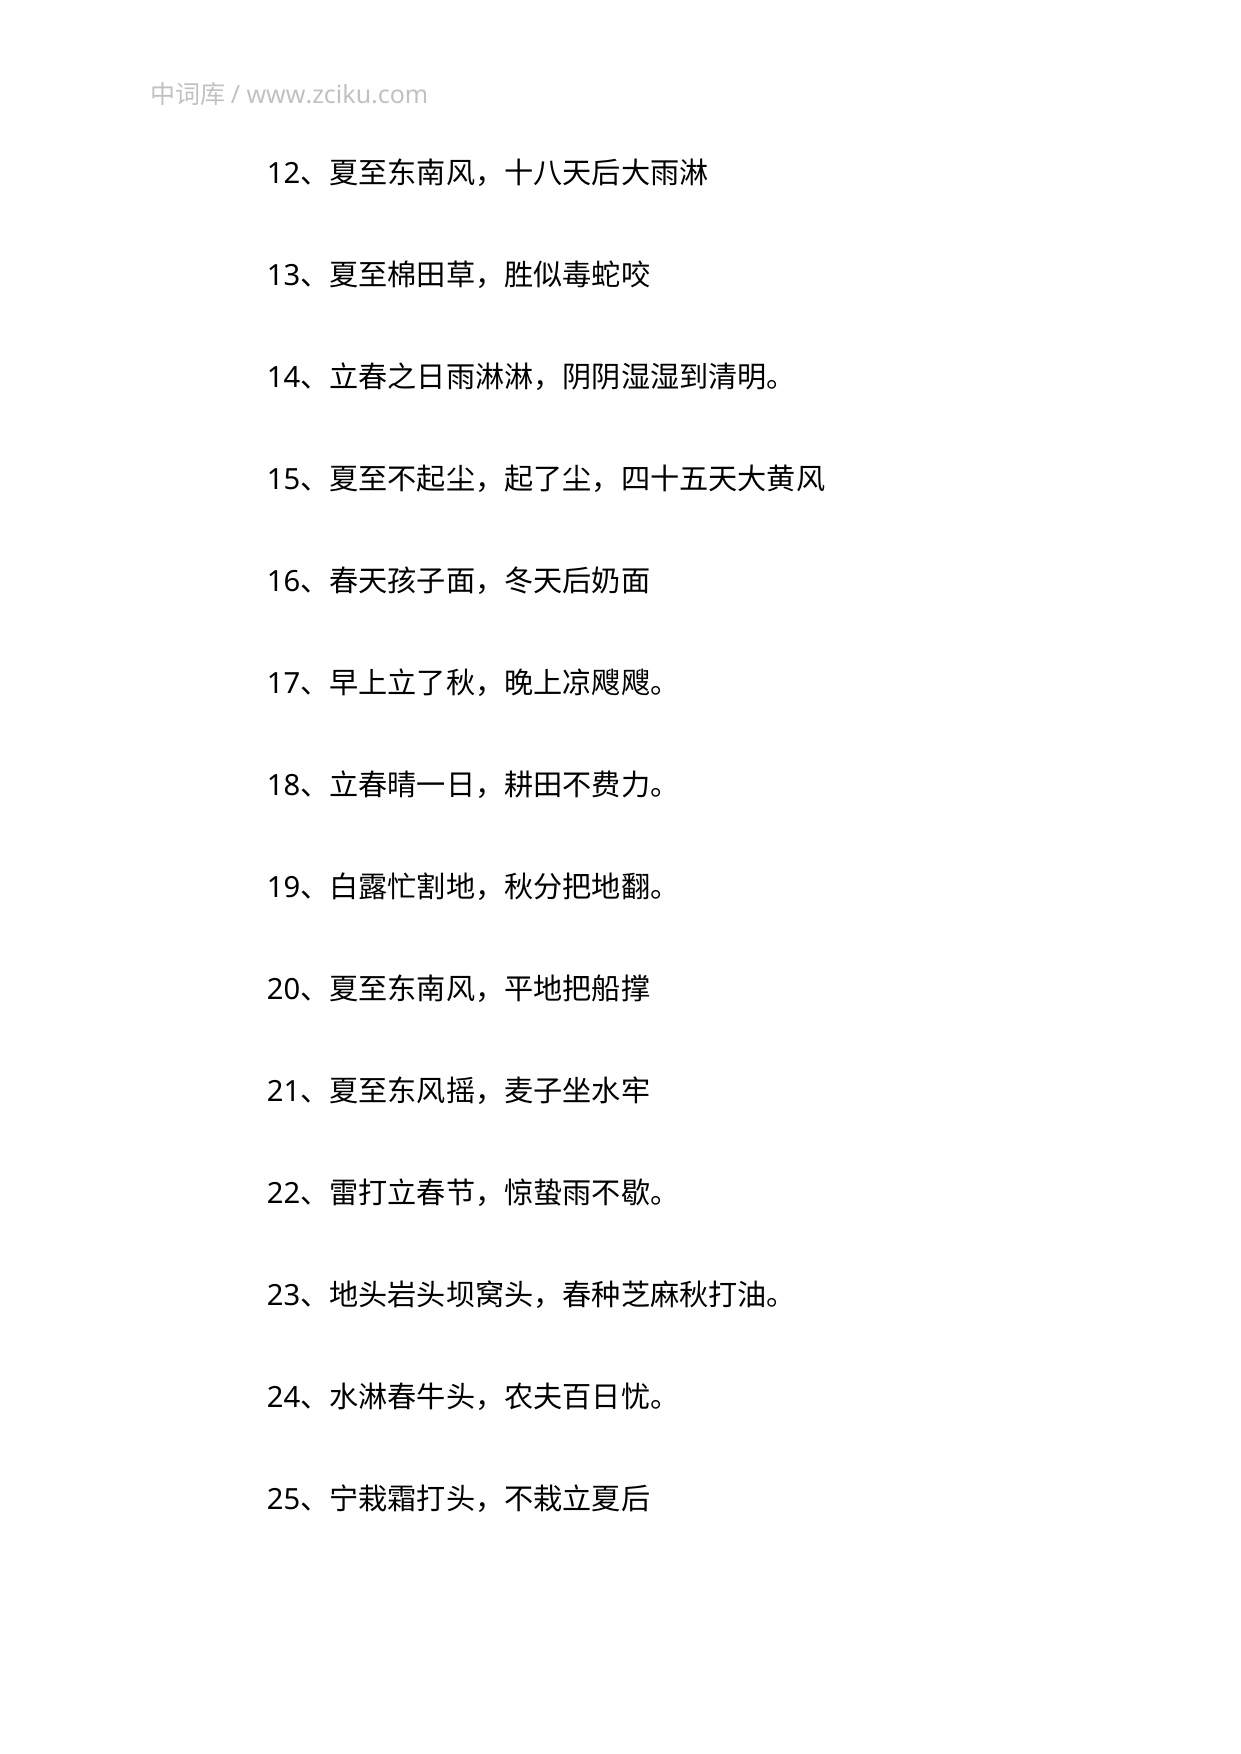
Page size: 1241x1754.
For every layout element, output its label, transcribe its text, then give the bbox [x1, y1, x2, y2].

text 21、夏至东风摇，麦子坐水牢 [150, 1068, 1090, 1110]
text 24、水淋春牛头，农夫百日忧。 [150, 1374, 1090, 1416]
text 13、夏至棉田草，胜似毒蛇咬 [150, 252, 1090, 294]
text 23、地头岩头坝窝头，春种芝麻秋打油。 [150, 1272, 1090, 1314]
text 15、夏至不起尘，起了尘，四十五天大黄风 [150, 456, 1090, 498]
text 16、春天孩子面，冬天后奶面 [150, 558, 1090, 600]
text 18、立春晴一日，耕田不费力。 [150, 762, 1090, 804]
text 19、白露忙割地，秋分把地翻。 [150, 864, 1090, 906]
text 12、夏至东南风，十八天后大雨淋 [150, 150, 1090, 192]
text 20、夏至东南风，平地把船撑 [150, 966, 1090, 1008]
text 22、雷打立春节，惊蛰雨不歇。 [150, 1170, 1090, 1212]
text 17、早上立了秋，晚上凉飕飕。 [150, 660, 1090, 702]
text 25、宁栽霜打头，不栽立夏后 [150, 1476, 1090, 1518]
text 14、立春之日雨淋淋，阴阴湿湿到清明。 [150, 354, 1090, 396]
